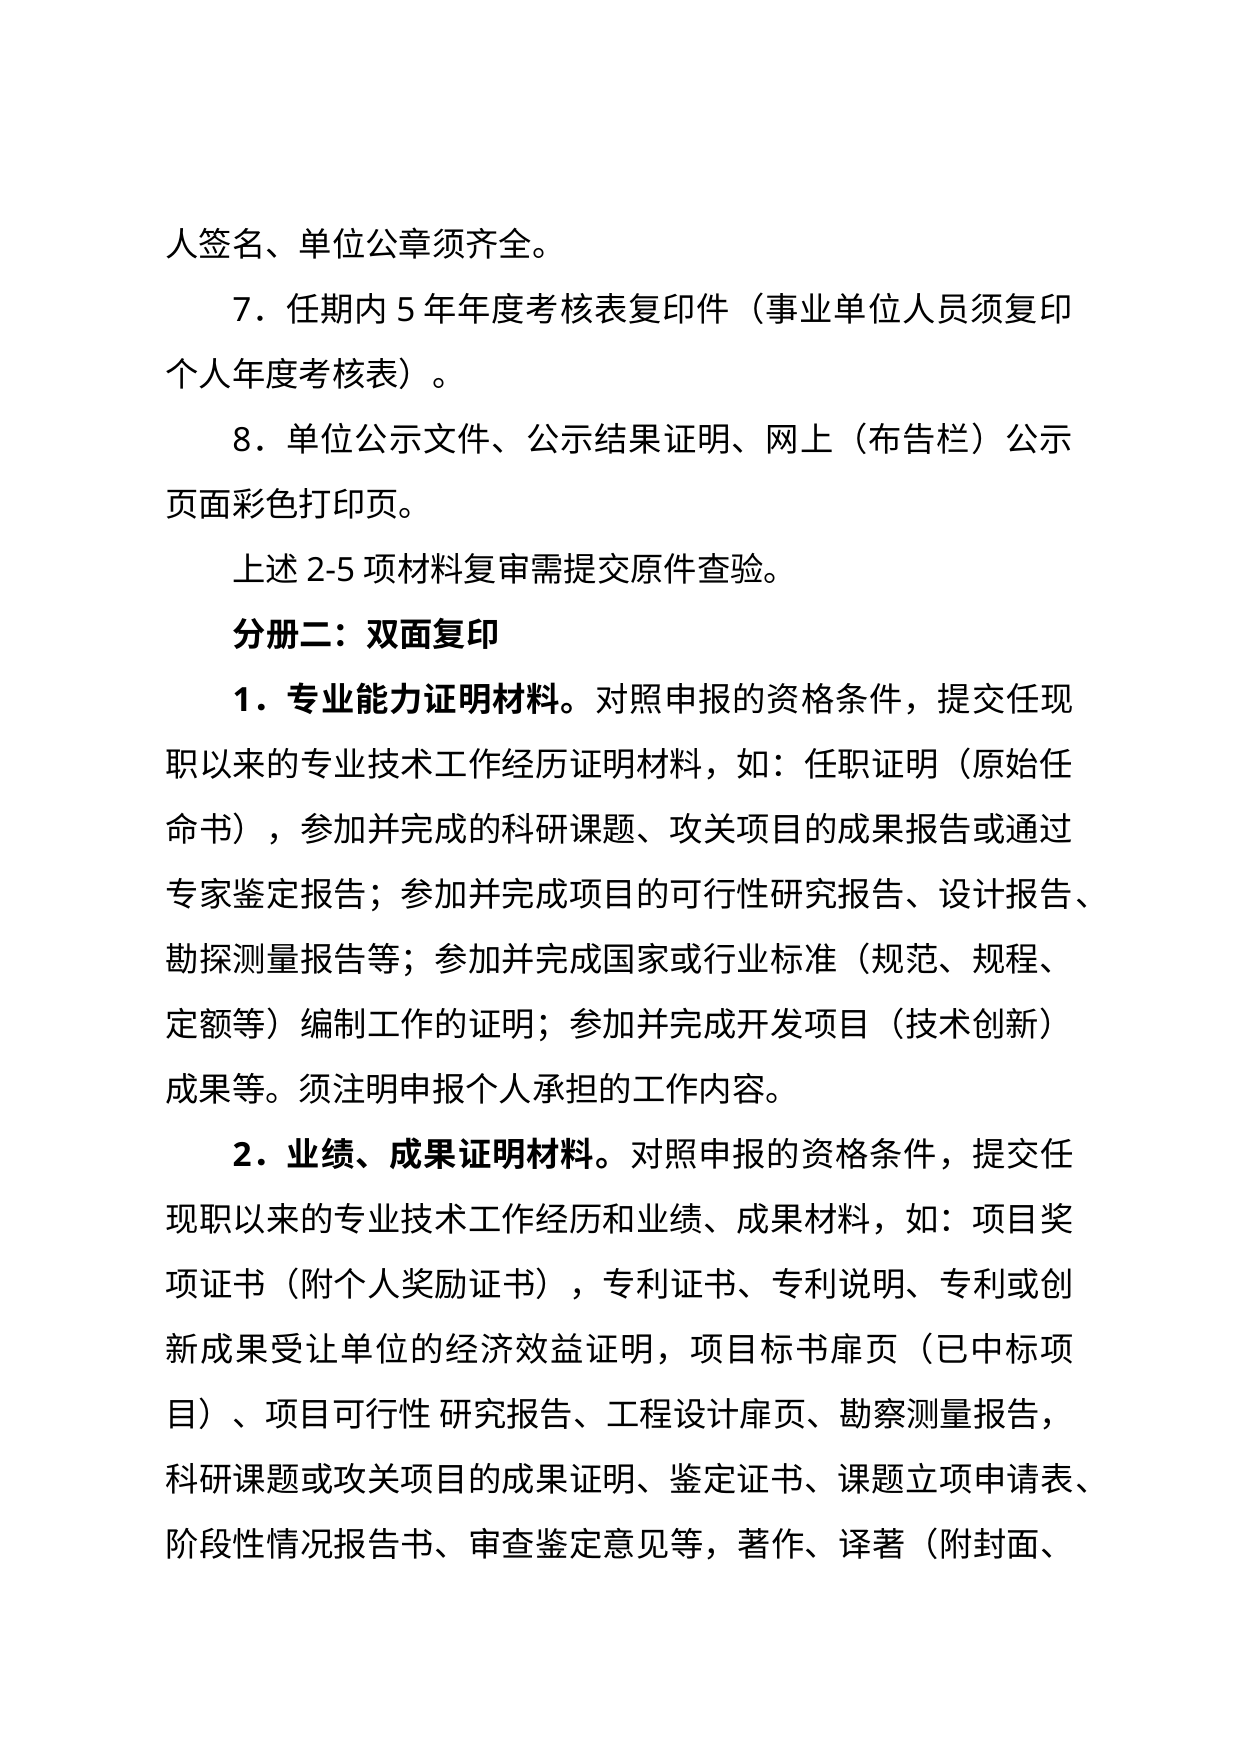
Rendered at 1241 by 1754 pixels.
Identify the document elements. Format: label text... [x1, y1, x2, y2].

text 8．单位公示文件、公示结果证明、网上（布告栏）公示页面彩色打印页。 [165, 404, 1075, 534]
text 1．专业能力证明材料。对照申报的资格条件，提交任现职以来的专业技术工作经历证明材料，如：任职证明（原始任命书），参加并完成的科研课题、攻关项目的成果报告或通过专家鉴定报告；参加并完成项目的可行性研究报告、设计报告、勘探测量报告等；参加并完成国家或行业标准（规范、规程、定额等）编制工作的证明；参加并完成开发项目（技术创新）成果等。须注明申报个人承担的工作内容。 [165, 664, 1075, 1119]
text 7．任期内5年年度考核表复印件（事业单位人员须复印个人年度考核表）。 [165, 274, 1075, 404]
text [165, 209, 1075, 274]
text 上述 2-5 项材料复审需提交原件查验。 [165, 534, 1075, 599]
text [165, 1119, 1075, 1574]
text 分册二：双面复印 [165, 599, 1075, 664]
